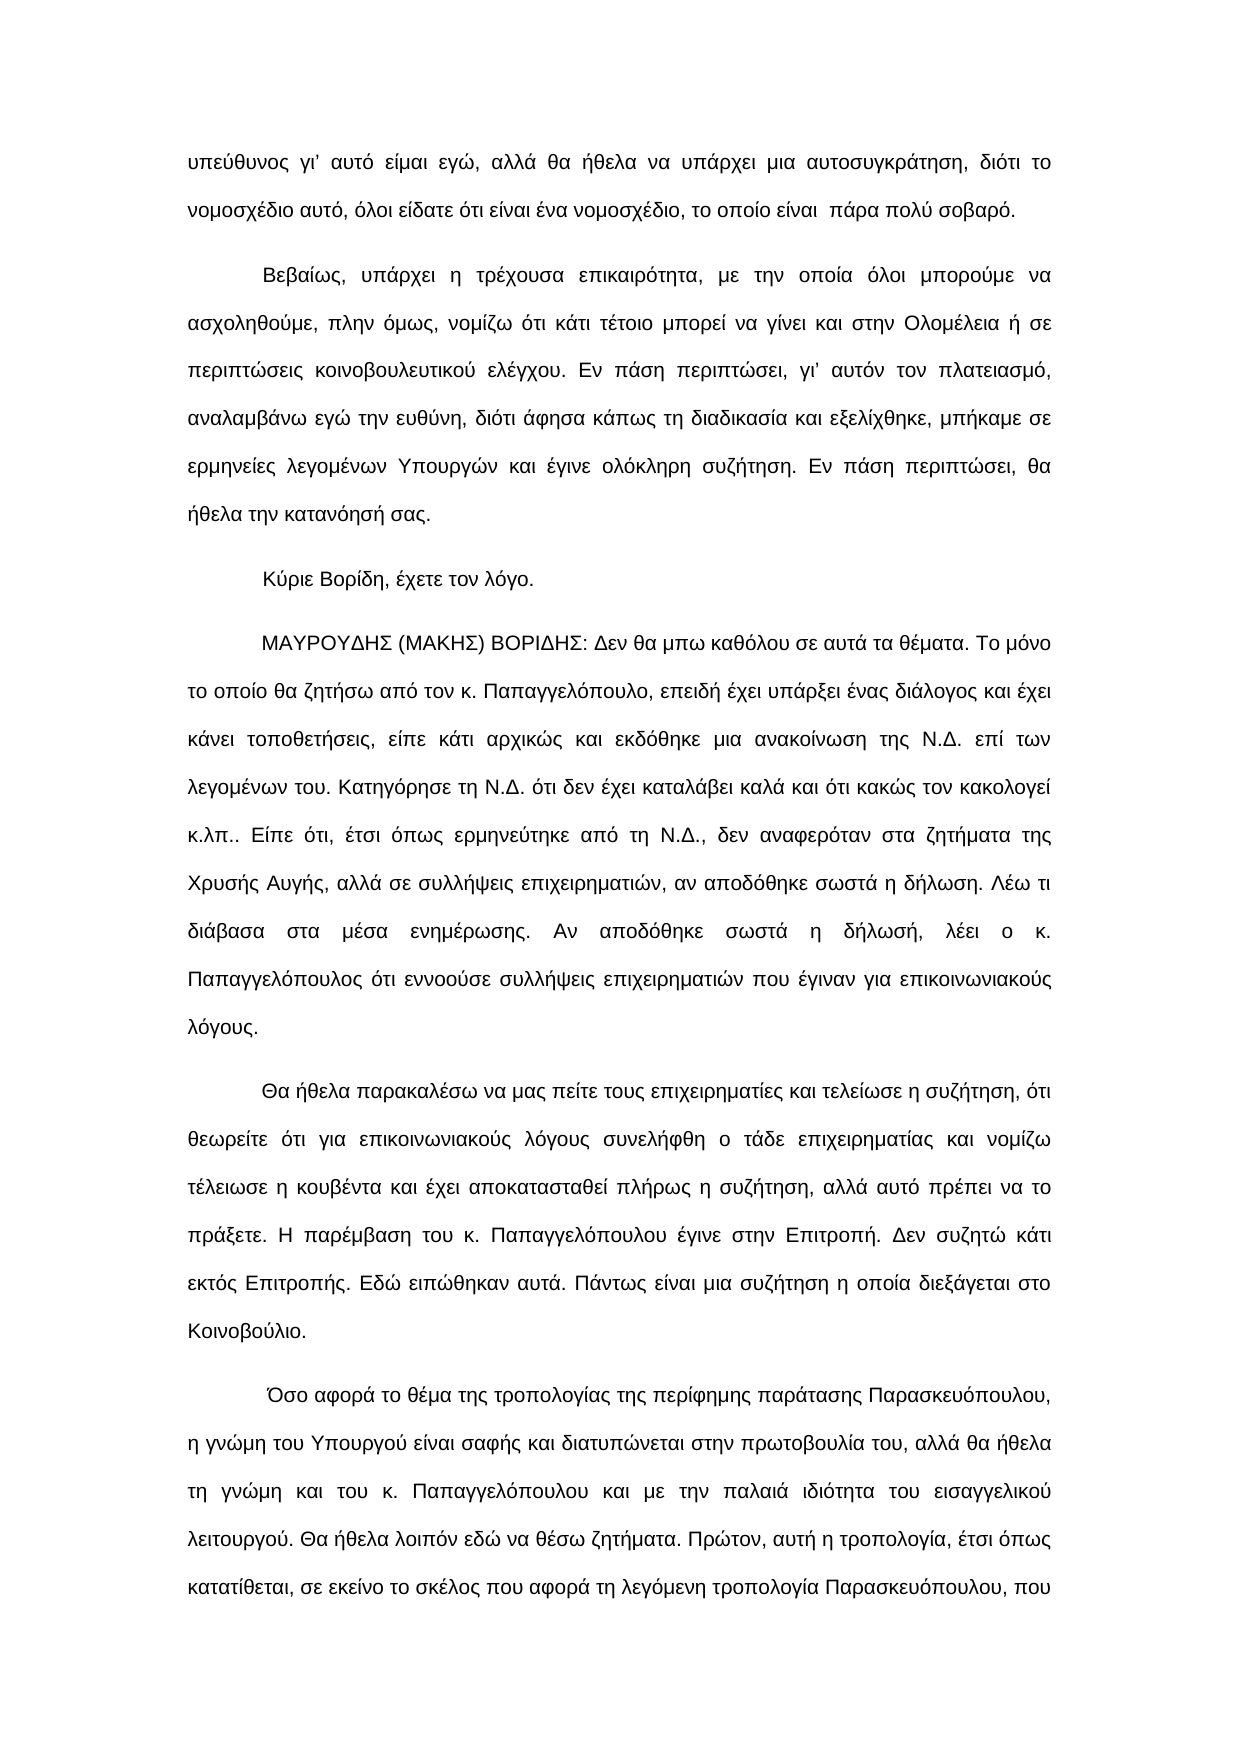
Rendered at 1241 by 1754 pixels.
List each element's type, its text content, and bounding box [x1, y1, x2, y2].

text ΜΑΥΡΟΥΔΗΣ (ΜΑΚΗΣ) ΒΟΡΙΔΗΣ: Δεν θα μπω καθόλου σε αυτά τα θέματα. Το μόνο το οποίο θα ζητήσω από τον κ. Παπαγγελόπουλο, επειδή έχει υπάρξει ένας διάλογος και έχει κάνει τοποθετήσεις, είπε κάτι αρχικώς και εκδόθηκε μια ανακοίνωση της Ν.Δ. επί των λεγομένων του. Κατηγόρησε τη Ν.Δ. ότι δεν έχει καταλάβει καλά και ότι κακώς τον κακολογεί κ.λπ.. Είπε ότι, έτσι όπως ερμηνεύτηκε από τη Ν.Δ., δεν αναφερόταν στα ζητήματα της Χρυσής Αυγής, αλλά σε συλλήψεις επιχειρηματιών, αν αποδόθηκε σωστά η δήλωση. Λέω τι διάβασα στα μέσα ενημέρωσης. Αν αποδόθηκε σωστά η δήλωσή, λέει ο κ. Παπαγγελόπουλος ότι εννοούσε συλλήψεις επιχειρηματιών που έγιναν για επικοινωνιακούς λόγους. [187, 631, 1053, 1038]
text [187, 150, 1053, 222]
text Βεβαίως, υπάρχει η τρέχουσα επικαιρότητα, με την οποία όλοι μπορούμε να ασχοληθούμε, πλην όμως, νομίζω ότι κάτι τέτοιο μπορεί να γίνει και στην Ολομέλεια ή σε περιπτώσεις κοινοβουλευτικού ελέγχου. Εν πάση περιπτώσει, γι’ αυτόν τον πλατειασμό, αναλαμβάνω εγώ την ευθύνη, διότι άφησα κάπως τη διαδικασία και εξελίχθηκε, μπήκαμε σε ερμηνείες λεγομένων Υπουργών και έγινε ολόκληρη συζήτηση. Εν πάση περιπτώσει, θα ήθελα την κατανόησή σας. [187, 262, 1053, 526]
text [187, 1383, 1053, 1599]
text Κύριε Βορίδη, έχετε τον λόγο. [187, 567, 1053, 591]
text Θα ήθελα παρακαλέσω να μας πείτε τους επιχειρηματίες και τελείωσε η συζήτηση, ότι θεωρείτε ότι για επικοινωνιακούς λόγους συνελήφθη ο τάδε επιχειρηματίας και νομίζω τέλειωσε η κουβέντα και έχει αποκατασταθεί πλήρως η συζήτηση, αλλά αυτό πρέπει να το πράξετε. Η παρέμβαση του κ. Παπαγγελόπουλου έγινε στην Επιτροπή. Δεν συζητώ κάτι εκτός Επιτροπής. Εδώ ειπώθηκαν αυτά. Πάντως είναι μια συζήτηση η οποία διεξάγεται στο Κοινοβούλιο. [187, 1079, 1053, 1343]
